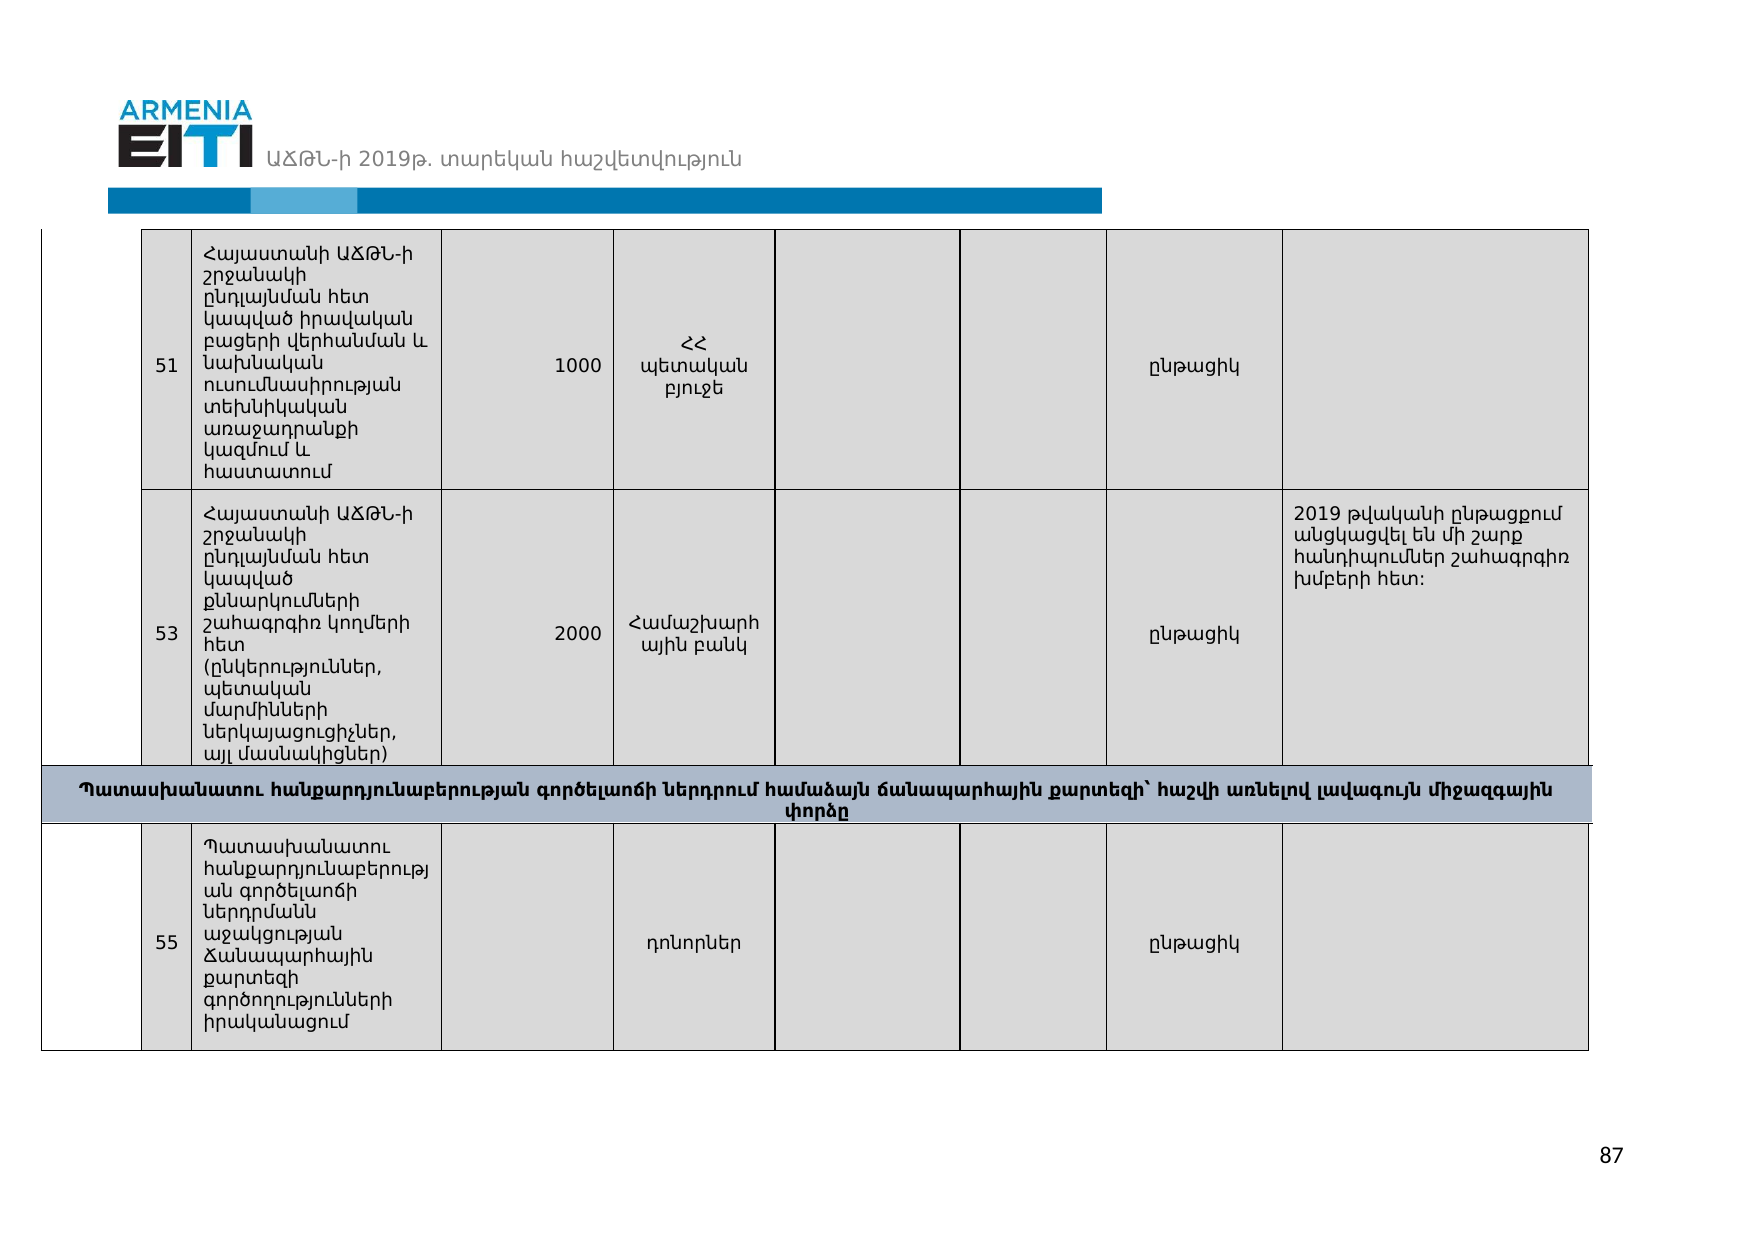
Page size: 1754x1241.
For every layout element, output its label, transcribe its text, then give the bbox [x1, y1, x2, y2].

table_cell [776, 230, 959, 489]
table_cell ընթացիկ [1107, 824, 1282, 1050]
table_cell 2000 [442, 490, 613, 765]
table_cell [961, 824, 1106, 1050]
table_cell Հայաստանի ԱՃԹՆ-ի շրջանակի ընդլայնման հետ կապված իրավական բացերի վերհանման և նախնական ուսումնասիրության տեխնիկական առաջադրանքի կազմում և հաստատում [192, 230, 441, 489]
table_cell 2019 թվականի ընթացքում անցկացվել են մի շարք հանդիպումներ շահագրգիռ խմբերի հետ: [1283, 490, 1588, 765]
table_cell [961, 230, 1106, 489]
table_cell դոնորներ [614, 824, 774, 1050]
table_cell [1283, 824, 1588, 1050]
table_cell Համաշխարհային բանկ [614, 490, 774, 765]
table_cell 1000 [442, 230, 613, 489]
picture [118, 100, 253, 167]
table_cell 53 [142, 490, 191, 765]
table_cell Պատասխանատու հանքարդյունաբերության գործելաոճի ներդրմանն աջակցության Ճանապարհային քարտեզի գործողությունների իրականացում [192, 824, 441, 1050]
table_cell [776, 824, 959, 1050]
table_cell Հայաստանի ԱՃԹՆ-ի շրջանակի ընդլայնման հետ կապված քննարկումների շահագրգիռ կողմերի հետ (ընկերություններ, պետական մարմինների ներկայացուցիչներ, այլ մասնակիցներ) [192, 490, 441, 765]
table_cell [442, 824, 613, 1050]
table_cell ընթացիկ [1107, 230, 1282, 489]
table_cell [42, 229, 141, 765]
table_cell 55 [142, 824, 191, 1050]
table_cell Պատասխանատու հանքարդյունաբերության գործելաոճի ներդրում համաձայն ճանապարհային քարտեզի՝ հաշվի առնելով լավագույն միջազգային փորձը [42, 766, 1592, 822]
table_cell [961, 490, 1106, 765]
table_cell ՀՀ պետական բյուջե [614, 230, 774, 489]
picture [166, 100, 177, 109]
table_cell [1283, 230, 1588, 489]
table_cell 51 [142, 230, 191, 489]
table_cell [776, 490, 959, 765]
table_cell [42, 824, 141, 1050]
table_cell ընթացիկ [1107, 490, 1282, 765]
